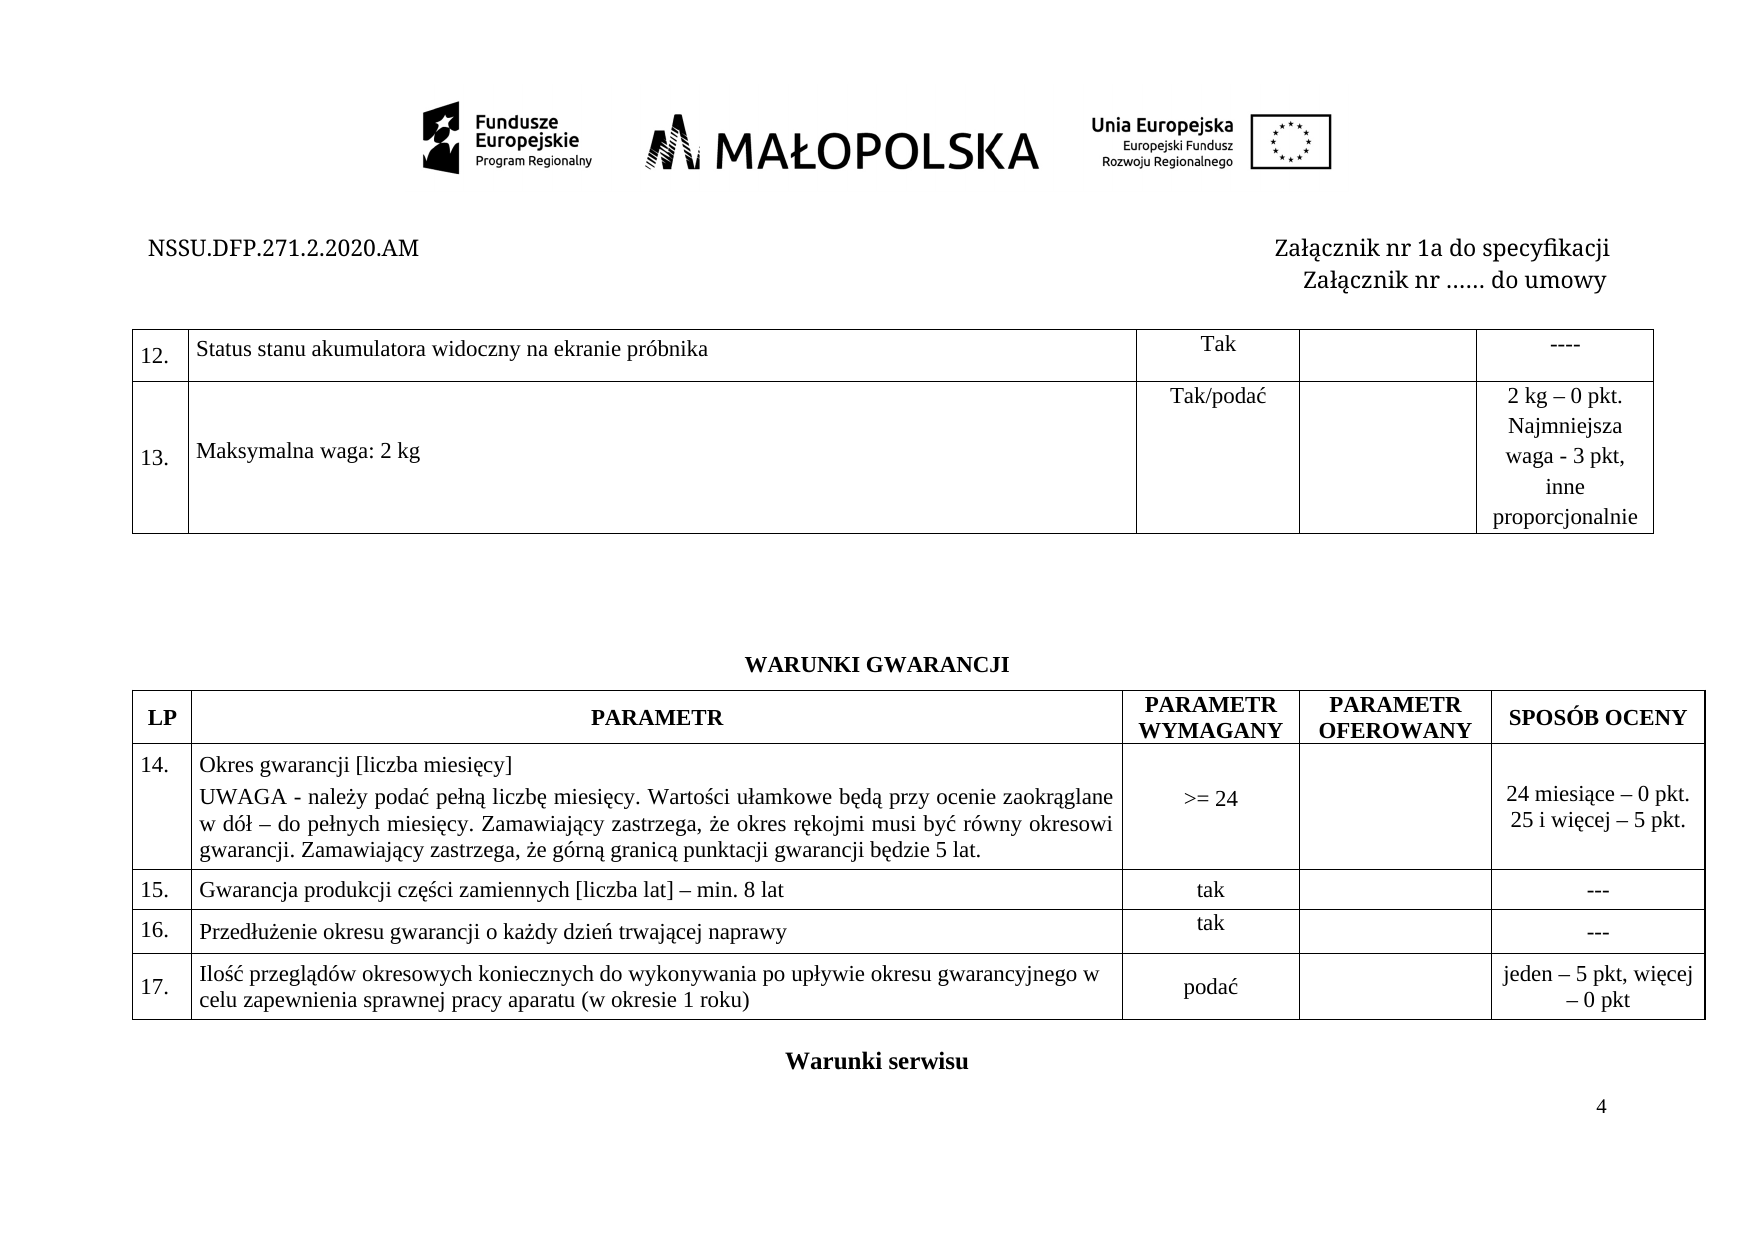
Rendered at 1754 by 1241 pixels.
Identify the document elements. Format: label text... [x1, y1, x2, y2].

table_cell tak [1123, 910, 1299, 952]
table_cell [133, 330, 188, 381]
table_cell --- [1492, 910, 1704, 952]
table_cell ---- [1477, 330, 1653, 381]
table_cell jeden – 5 pkt, więcej – 0 pkt [1492, 954, 1704, 1019]
table_cell Maksymalna waga: 2 kg [189, 382, 1136, 533]
table_cell Gwarancja produkcji części zamiennych [liczba lat] – min. 8 lat [192, 870, 1122, 908]
table_cell [133, 910, 191, 952]
table_cell Okres gwarancji [liczba miesięcy] UWAGA - należy podać pełną liczbę miesięcy. Wartości ułamkowe będą przy ocenie zaokrąglane w dół – do pełnych miesięcy. Zamawiający zastrzega, że okres rękojmi musi być równy okresowi gwarancji. Zamawiający zastrzega, że górną granicą punktacji gwarancji będzie 5 lat. [192, 744, 1122, 868]
table_cell [133, 382, 188, 533]
table_cell Ilość przeglądów okresowych koniecznych do wykonywania po upływie okresu gwarancyjnego w celu zapewnienia sprawnej pracy aparatu (w okresie 1 roku) [192, 954, 1122, 1019]
table_cell [1300, 382, 1476, 533]
table_header SPOSÓB OCENY [1492, 691, 1704, 743]
table_header PARAMETR [192, 691, 1122, 743]
table_cell podać [1123, 954, 1299, 1019]
table_cell 2 kg – 0 pkt. Najmniejsza waga - 3 pkt, inne proporcjonalnie [1477, 382, 1653, 533]
table_cell [1300, 954, 1491, 1019]
table_cell >= 24 [1123, 744, 1299, 868]
table_cell 24 miesiące – 0 pkt. 25 i więcej – 5 pkt. [1492, 744, 1704, 868]
table_header PARAMETR WYMAGANY [1123, 691, 1299, 743]
table_cell tak [1123, 870, 1299, 908]
text WARUNKI GWARANCJI [148, 651, 1606, 677]
table_cell --- [1492, 870, 1704, 908]
table_cell [1300, 870, 1491, 908]
table_cell Tak/podać [1137, 382, 1299, 533]
table_cell [1300, 910, 1491, 952]
text Warunki serwisu [148, 1046, 1606, 1075]
table_cell Tak [1137, 330, 1299, 381]
table_cell [1300, 744, 1491, 868]
picture [405, 84, 1349, 192]
table_cell Status stanu akumulatora widoczny na ekranie próbnika [189, 330, 1136, 381]
table_cell [1300, 330, 1476, 381]
table_cell [133, 870, 191, 908]
table_cell Przedłużenie okresu gwarancji o każdy dzień trwającej naprawy [192, 910, 1122, 952]
table_header LP [133, 691, 191, 743]
table_cell [133, 954, 191, 1019]
table_header PARAMETR OFEROWANY [1300, 691, 1491, 743]
table_cell [133, 744, 191, 868]
